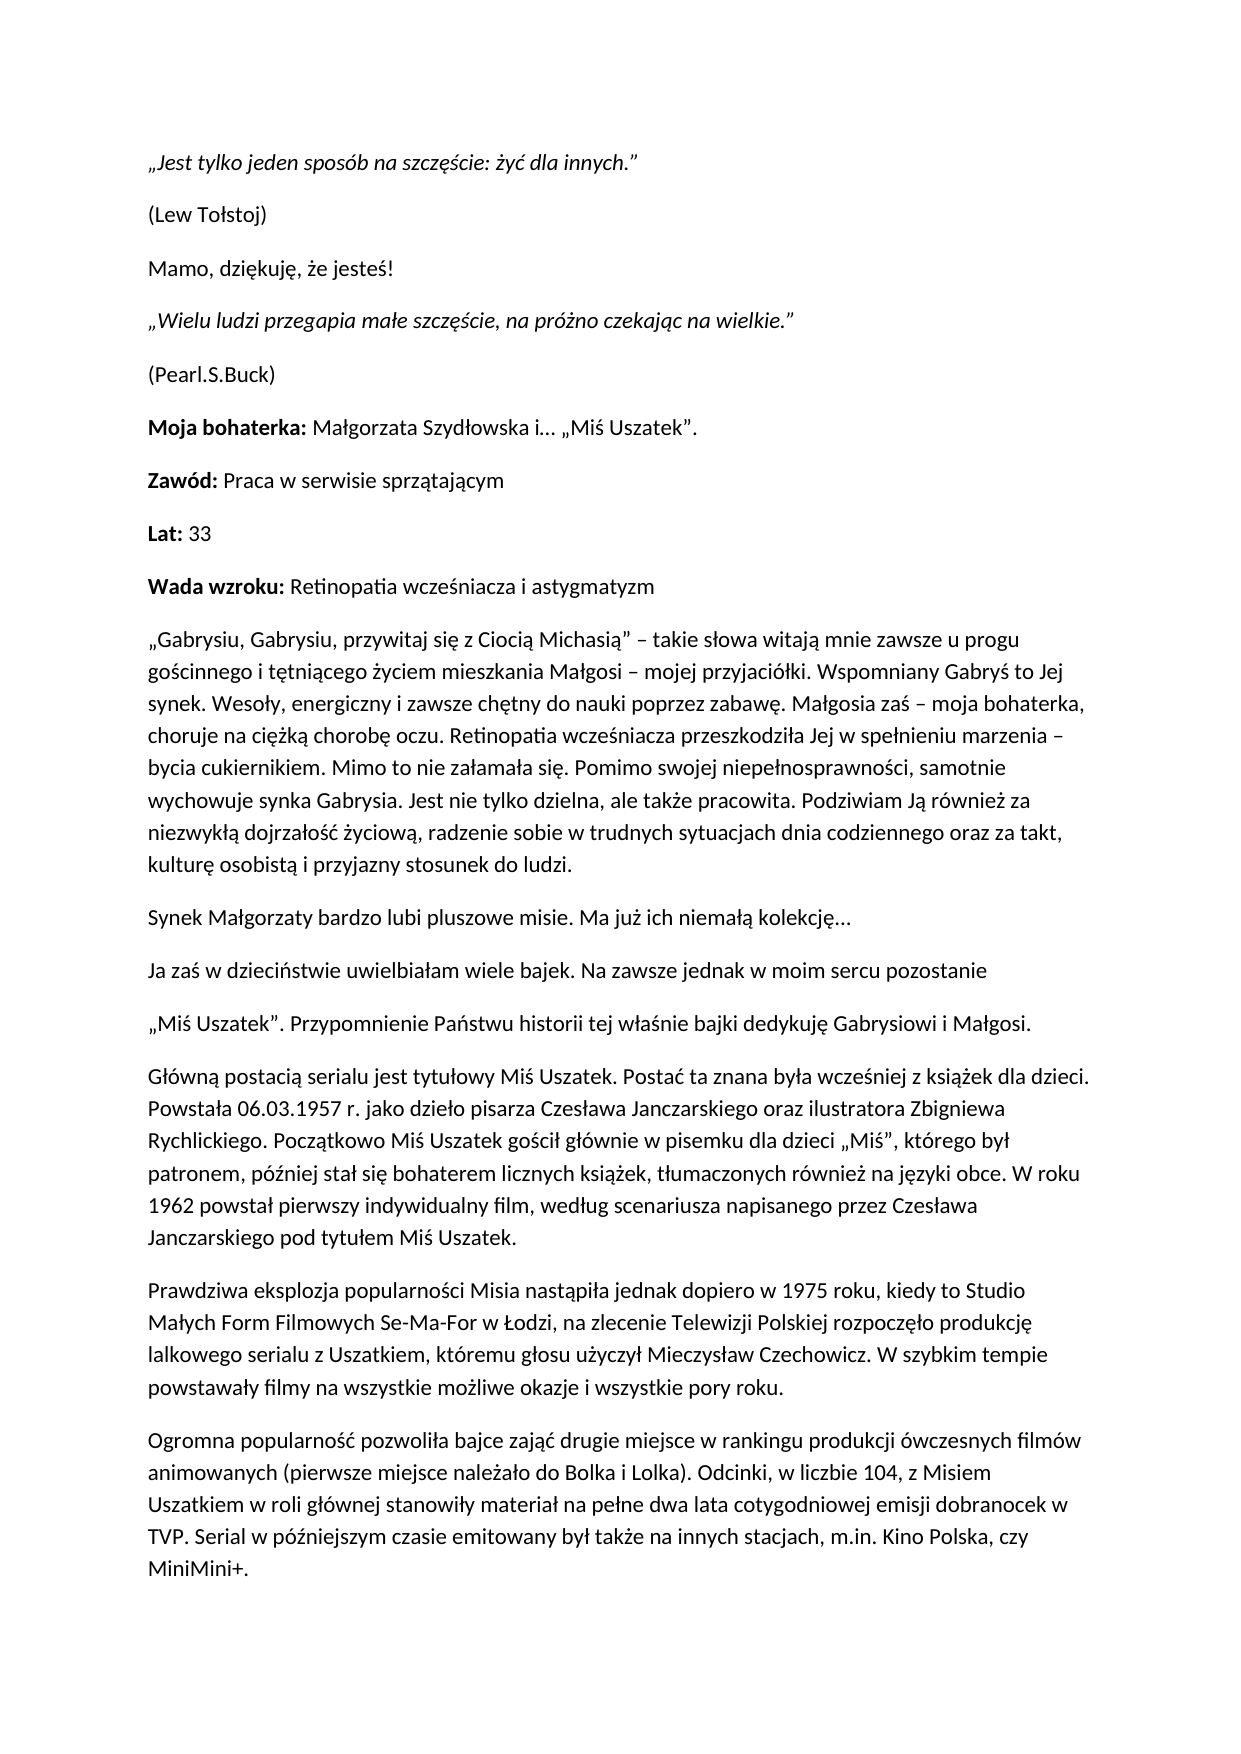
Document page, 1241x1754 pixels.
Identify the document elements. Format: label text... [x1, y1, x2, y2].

text Lat: 33 [148, 519, 1093, 547]
text Zawód: Praca w serwisie sprzątającym [148, 466, 1093, 494]
text Moja bohaterka: Małgorzata Szydłowska i… „Miś Uszatek”. [148, 413, 1093, 441]
text Główną postacią serialu jest tytułowy Miś Uszatek. Postać ta znana była wcześniej z książek dla dzieci. Powstała 06.03.1957 r. jako dzieło pisarza Czesława Janczarskiego oraz ilustratora Zbigniewa Rychlickiego. Początkowo Miś Uszatek gościł głównie w pisemku dla dzieci „Miś”, którego był patronem, później stał się bohaterem licznych książek, tłumaczonych również na języki obce. W roku 1962 powstał pierwszy indywidualny film, według scenariusza napisanego przez Czesława Janczarskiego pod tytułem Miś Uszatek. [148, 1062, 1093, 1251]
text (Pearl.S.Buck) [148, 360, 1093, 388]
text „Miś Uszatek”. Przypomnienie Państwu historii tej właśnie bajki dedykuję Gabrysiowi i Małgosi. [148, 1009, 1093, 1037]
text „Wielu ludzi przegapia małe szczęście, na próżno czekając na wielkie.” [148, 307, 1093, 335]
text Wada wzroku: Retinopatia wcześniacza i astygmatyzm [148, 572, 1093, 600]
text Ja zaś w dzieciństwie uwielbiałam wiele bajek. Na zawsze jednak w moim sercu pozostanie [148, 956, 1093, 984]
text „Gabrysiu, Gabrysiu, przywitaj się z Ciocią Michasią” – takie słowa witają mnie zawsze u progu gościnnego i tętniącego życiem mieszkania Małgosi – mojej przyjaciółki. Wspomniany Gabryś to Jej synek. Wesoły, energiczny i zawsze chętny do nauki poprzez zabawę. Małgosia zaś – moja bohaterka, choruje na ciężką chorobę oczu. Retinopatia wcześniacza przeszkodziła Jej w spełnieniu marzenia – bycia cukiernikiem. Mimo to nie załamała się. Pomimo swojej niepełnosprawności, samotnie wychowuje synka Gabrysia. Jest nie tylko dzielna, ale także pracowita. Podziwiam Ją również za niezwykłą dojrzałość życiową, radzenie sobie w trudnych sytuacjach dnia codziennego oraz za takt, kulturę osobistą i przyjazny stosunek do ludzi. [148, 625, 1093, 878]
text Mamo, dziękuję, że jesteś! [148, 254, 1093, 282]
text Prawdziwa eksplozja popularności Misia nastąpiła jednak dopiero w 1975 roku, kiedy to Studio Małych Form Filmowych Se-Ma-For w Łodzi, na zlecenie Telewizji Polskiej rozpoczęło produkcję lalkowego serialu z Uszatkiem, któremu głosu użyczył Mieczysław Czechowicz. W szybkim tempie powstawały filmy na wszystkie możliwe okazje i wszystkie pory roku. [148, 1276, 1093, 1401]
text Ogromna popularność pozwoliła bajce zająć drugie miejsce w rankingu produkcji ówczesnych filmów animowanych (pierwsze miejsce należało do Bolka i Lolka). Odcinki, w liczbie 104, z Misiem Uszatkiem w roli głównej stanowiły materiał na pełne dwa lata cotygodniowej emisji dobranocek w TVP. Serial w późniejszym czasie emitowany był także na innych stacjach, m.in. Kino Polska, czy MiniMini+. [148, 1426, 1093, 1582]
text „Jest tylko jeden sposób na szczęście: żyć dla innych.” [148, 148, 1093, 176]
text (Lew Tołstoj) [148, 201, 1093, 229]
text Synek Małgorzaty bardzo lubi pluszowe misie. Ma już ich niemałą kolekcję... [148, 903, 1093, 931]
